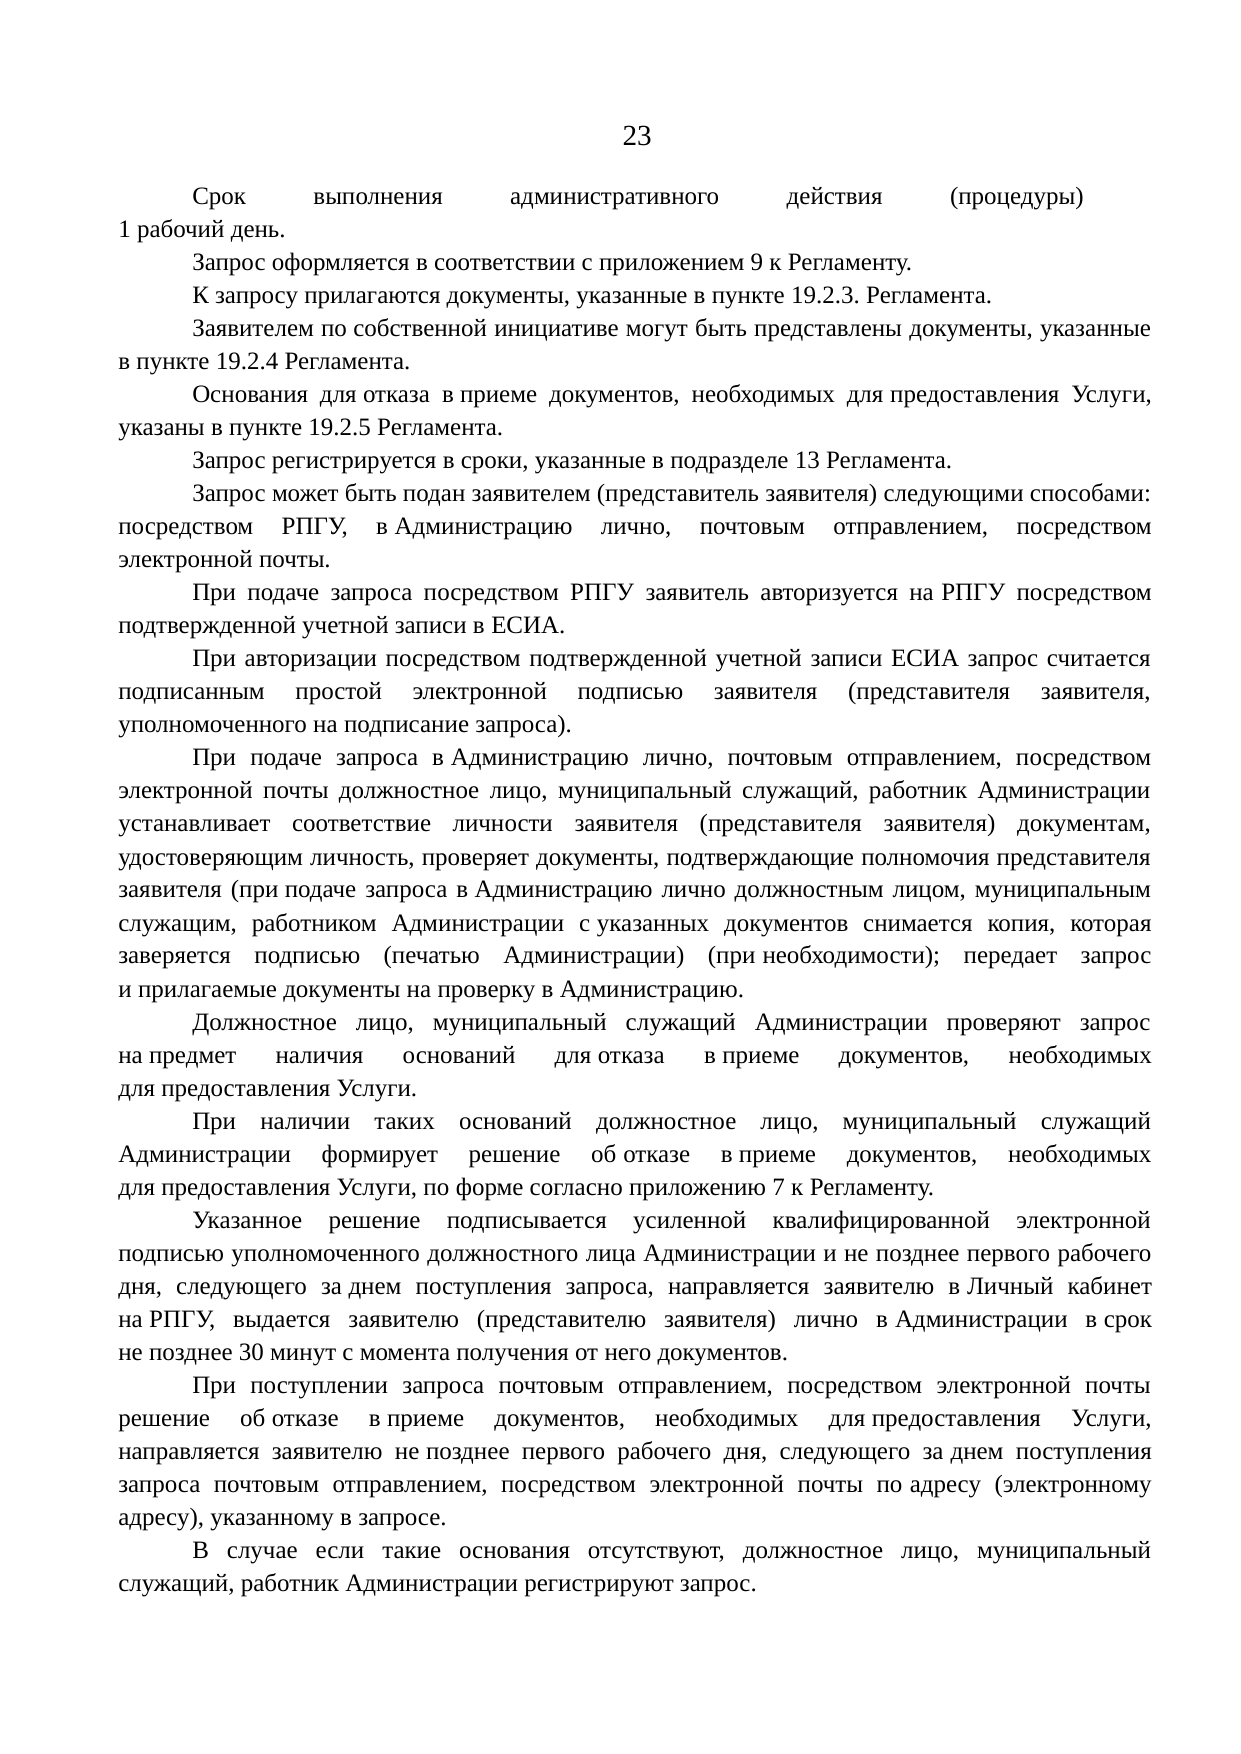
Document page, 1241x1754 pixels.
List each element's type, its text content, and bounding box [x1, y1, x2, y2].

text Должностное лицо, муниципальный служащий Администрации проверяют запрос на предмет наличия оснований для отказа в приеме документов, необходимых для предоставления Услуги. [118, 1007, 1152, 1101]
text Запрос оформляется в соответствии с приложением 9 к Регламенту. [118, 247, 1152, 276]
text Срок выполнения административного действия (процедуры) 1 рабочий день. [118, 181, 1152, 243]
text Запрос может быть подан заявителем (представитель заявителя) следующими способами: посредством РПГУ, в Администрацию лично, почтовым отправлением, посредством электронной почты. [118, 478, 1152, 573]
text Основания для отказа в приеме документов, необходимых для предоставления Услуги, указаны в пункте 19.2.5 Регламента. [118, 379, 1152, 441]
text При наличии таких оснований должностное лицо, муниципальный служащий Администрации формирует решение об отказе в приеме документов, необходимых для предоставления Услуги, по форме согласно приложению 7 к Регламенту. [118, 1106, 1152, 1201]
text При подаче запроса в Администрацию лично, почтовым отправлением, посредством электронной почты должностное лицо, муниципальный служащий, работник Администрации устанавливает соответствие личности заявителя (представителя заявителя) документам, удостоверяющим личность, проверяет документы, подтверждающие полномочия представителя заявителя (при подаче запроса в Администрацию лично должностным лицом, муниципальным служащим, работником Администрации с указанных документов снимается копия, которая заверяется подписью (печатью Администрации) (при необходимости); передает запрос и прилагаемые документы на проверку в Администрацию. [118, 742, 1152, 1002]
text Заявителем по собственной инициативе могут быть представлены документы, указанные в пункте 19.2.4 Регламента. [118, 313, 1152, 375]
text Запрос регистрируется в сроки, указанные в подразделе 13 Регламента. [118, 445, 1152, 474]
text При подаче запроса посредством РПГУ заявитель авторизуется на РПГУ посредством подтвержденной учетной записи в ЕСИА. [118, 577, 1152, 639]
text В случае если такие основания отсутствуют, должностное лицо, муниципальный служащий, работник Администрации регистрируют запрос. [118, 1535, 1152, 1597]
text При авторизации посредством подтвержденной учетной записи ЕСИА запрос считается подписанным простой электронной подписью заявителя (представителя заявителя, уполномоченного на подписание запроса). [118, 643, 1152, 738]
text Указанное решение подписывается усиленной квалифицированной электронной подписью уполномоченного должностного лица Администрации и не позднее первого рабочего дня, следующего за днем поступления запроса, направляется заявителю в Личный кабинет на РПГУ, выдается заявителю (представителю заявителя) лично в Администрации в срок не позднее 30 минут с момента получения от него документов. [118, 1205, 1152, 1366]
text При поступлении запроса почтовым отправлением, посредством электронной почты решение об отказе в приеме документов, необходимых для предоставления Услуги, направляется заявителю не позднее первого рабочего дня, следующего за днем поступления запроса почтовым отправлением, посредством электронной почты по адресу (электронному адресу), указанному в запросе. [118, 1370, 1152, 1531]
text К запросу прилагаются документы, указанные в пункте 19.2.3. Регламента. [118, 280, 1152, 309]
